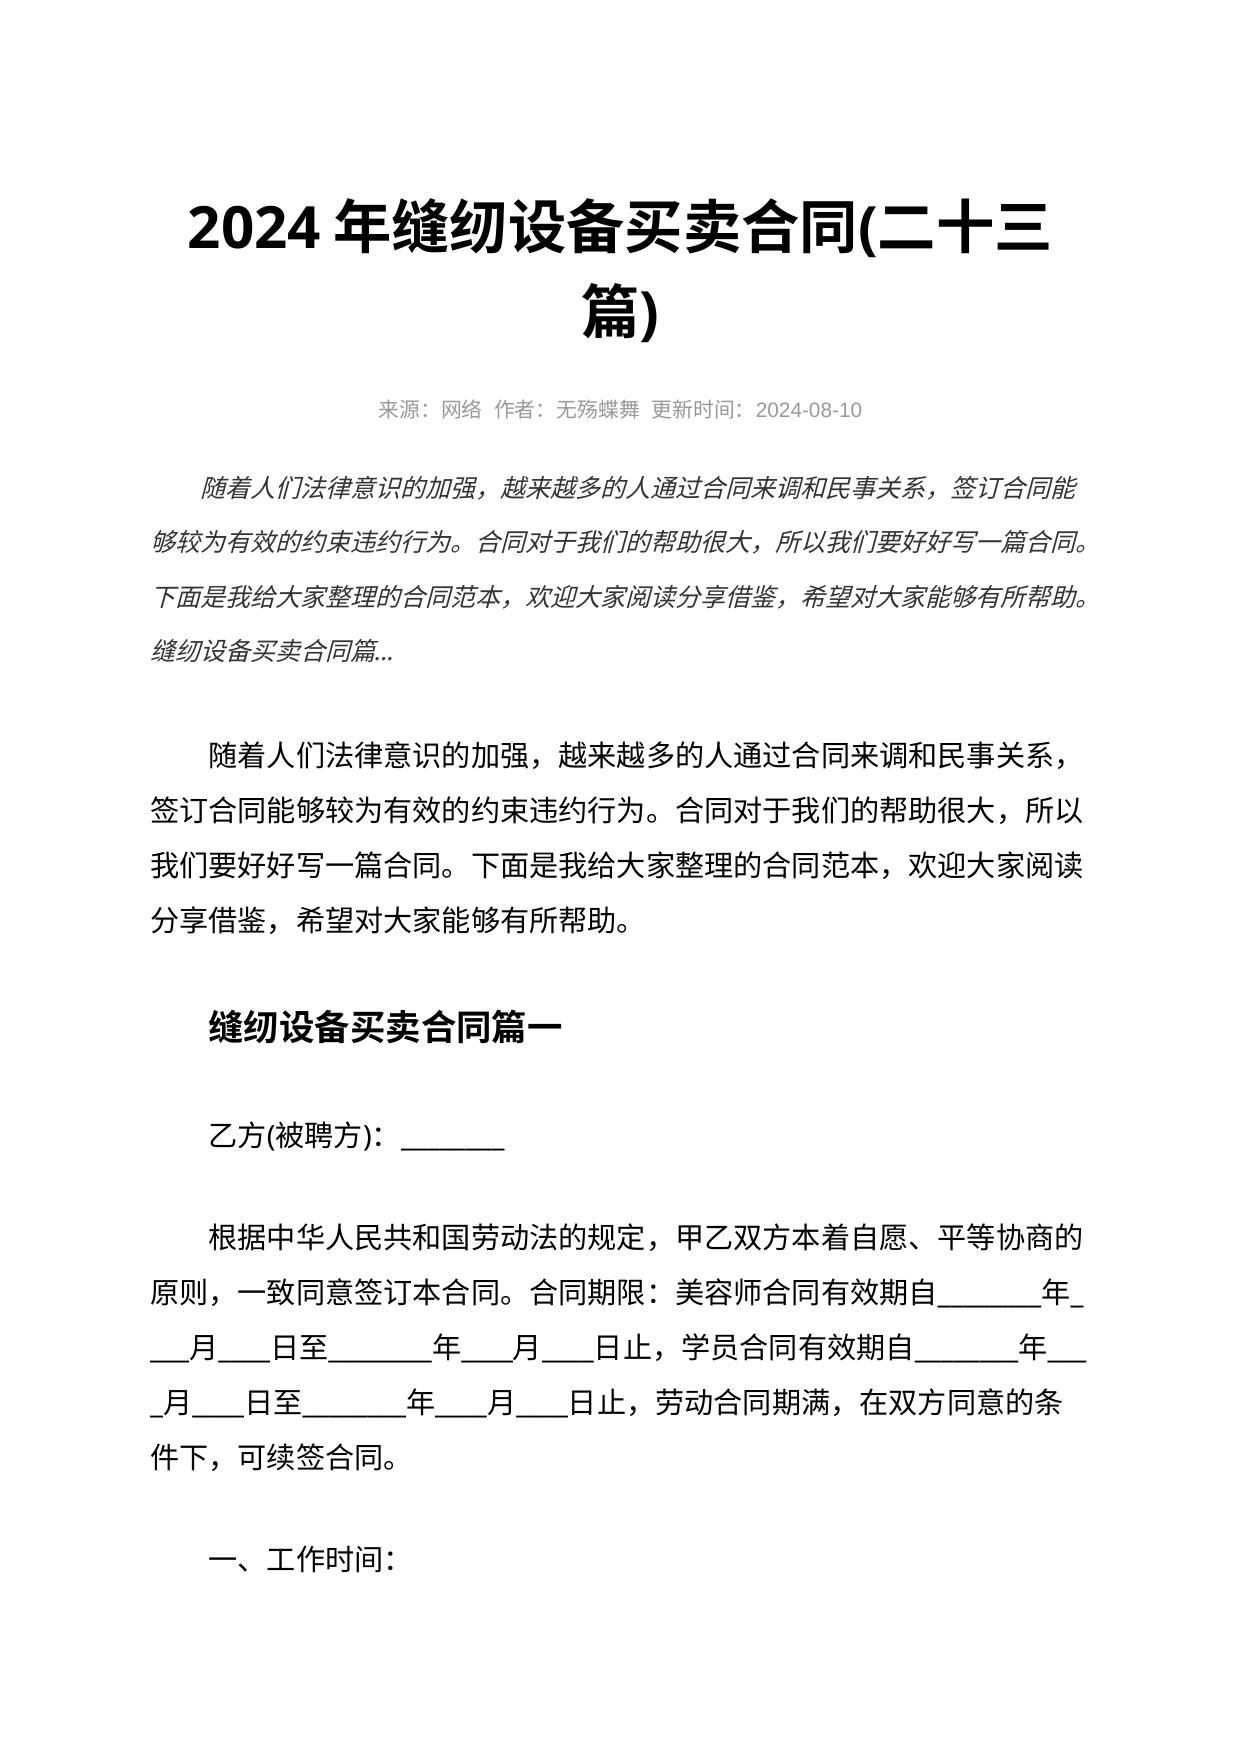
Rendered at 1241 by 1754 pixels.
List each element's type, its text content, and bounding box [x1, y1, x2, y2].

text 根据中华人民共和国劳动法的规定，甲乙双方本着自愿、平等协商的原则，一致同意签订本合同。合同期限：美容师合同有效期自________年____月____日至________年____月____日止，学员合同有效期自________年____月____日至________年____月____日止，劳动合同期满，在双方同意的条件下，可续签合同。 [150, 1215, 1090, 1477]
text 来源：网络 作者：无殇蝶舞 更新时间：2024-08-10 [150, 398, 1090, 422]
text 缝纫设备买卖合同篇一 [150, 999, 1090, 1051]
subtitle 2024年缝纫设备买卖合同(二十三篇) [150, 181, 1090, 351]
text 一、工作时间： [150, 1536, 1090, 1579]
text 随着人们法律意识的加强，越来越多的人通过合同来调和民事关系，签订合同能够较为有效的约束违约行为。合同对于我们的帮助很大，所以我们要好好写一篇合同。下面是我给大家整理的合同范本，欢迎大家阅读分享借鉴，希望对大家能够有所帮助。 [150, 733, 1090, 940]
text 随着人们法律意识的加强，越来越多的人通过合同来调和民事关系，签订合同能够较为有效的约束违约行为。合同对于我们的帮助很大，所以我们要好好写一篇合同。下面是我给大家整理的合同范本，欢迎大家阅读分享借鉴，希望对大家能够有所帮助。缝纫设备买卖合同篇... [150, 468, 1090, 668]
text 乙方(被聘方)：________ [150, 1113, 1090, 1155]
